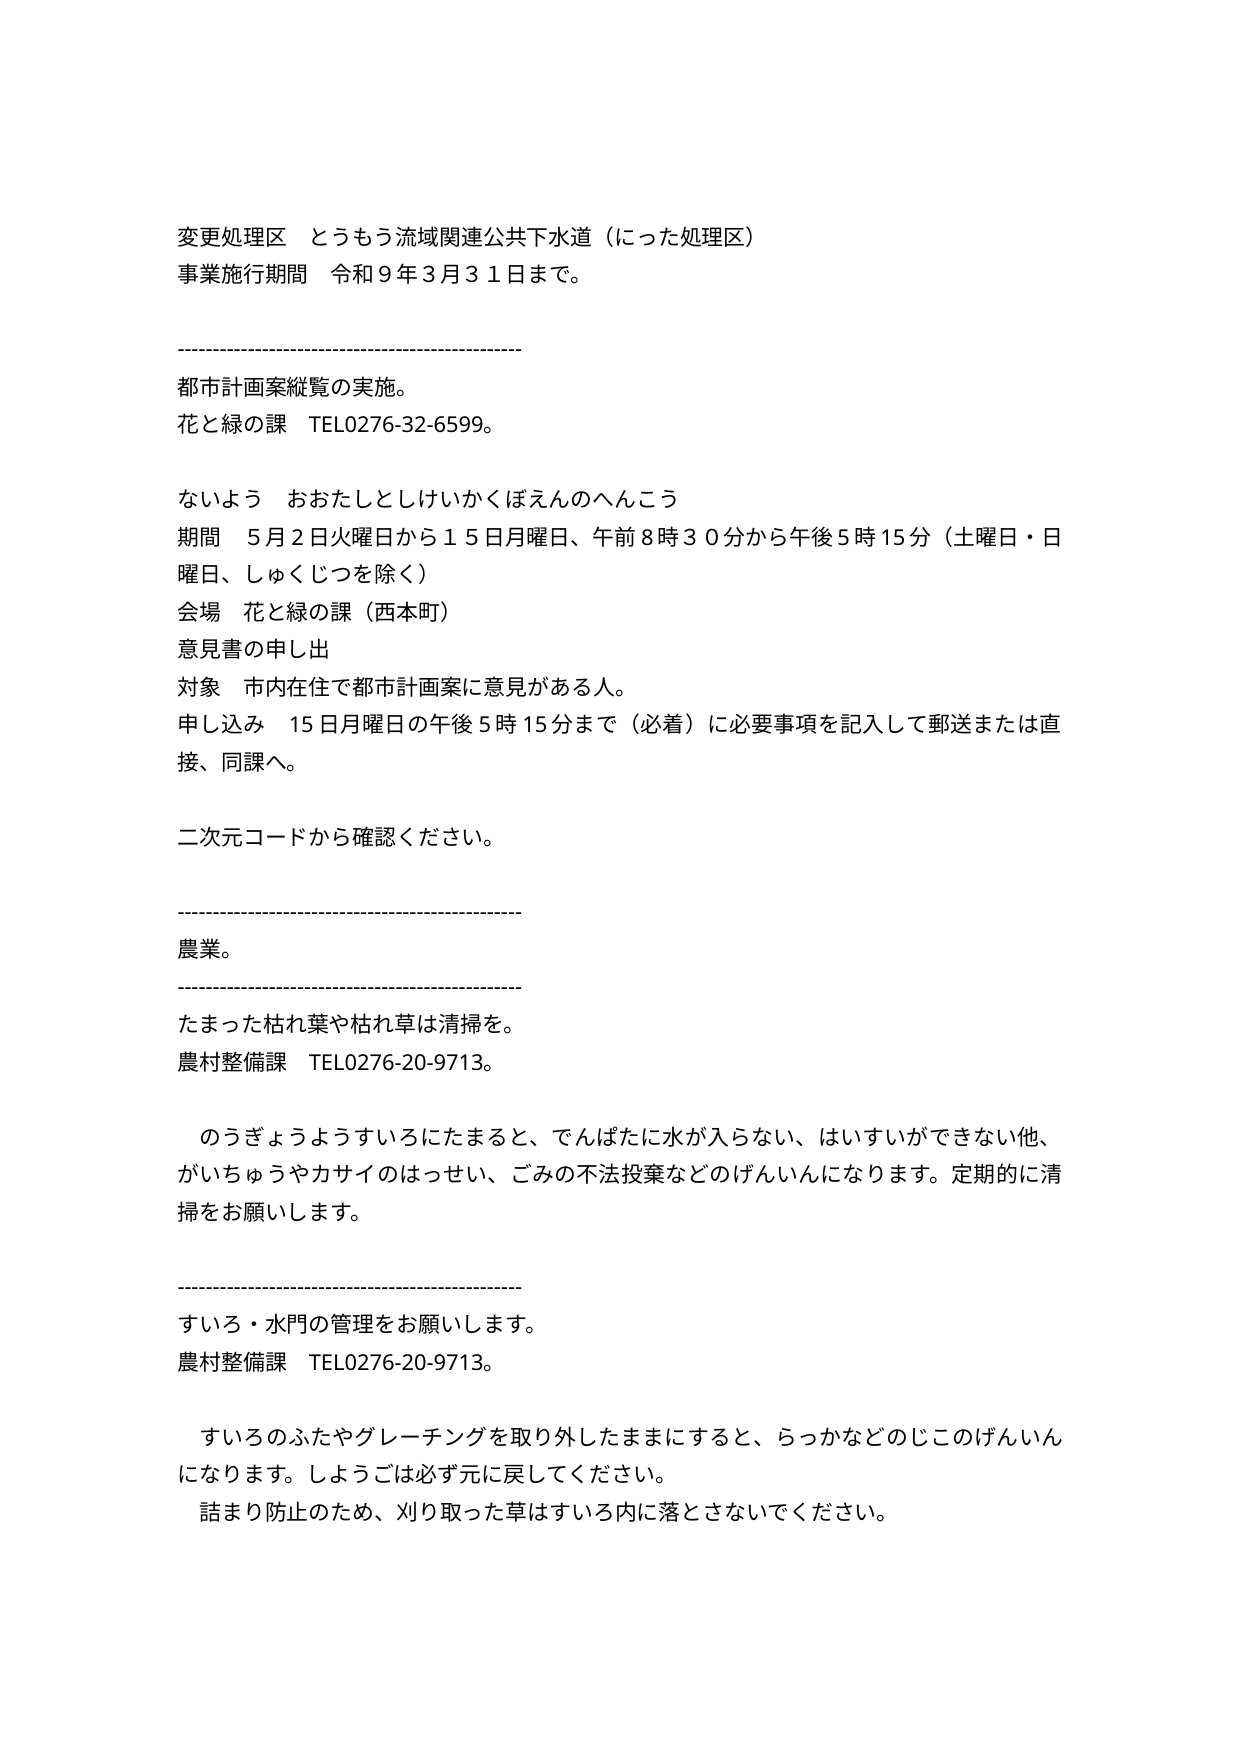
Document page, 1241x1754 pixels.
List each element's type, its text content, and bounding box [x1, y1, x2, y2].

text すいろ・水門の管理をお願いします。 [177, 1304, 1063, 1342]
text ないよう おおたしとしけいかくぼえんのへんこう [177, 479, 1063, 517]
text 農村整備課 TEL0276-20-9713。 [177, 1342, 1063, 1379]
text 農村整備課 TEL0276-20-9713。 [177, 1042, 1063, 1079]
text 二次元コードから確認ください。 [177, 817, 1063, 854]
text 事業施行期間 令和９年３月３１日まで。 [177, 254, 1063, 292]
text 期間 ５月2日火曜日から１５日月曜日、午前8時３０分から午後5時15分（土曜日・日曜日、しゅくじつを除く） [177, 517, 1063, 592]
text のうぎょうようすいろにたまると、でんぱたに水が入らない、はいすいができない他、がいちゅうやカサイのはっせい、ごみの不法投棄などのげんいんになります。定期的に清掃をお願いします。 [177, 1117, 1063, 1229]
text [177, 1267, 1063, 1304]
text 会場 花と緑の課（西本町） [177, 592, 1063, 629]
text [177, 329, 1063, 367]
text 農業。 [177, 929, 1063, 967]
text 意見書の申し出 [177, 629, 1063, 667]
text すいろのふたやグレーチングを取り外したままにすると、らっかなどのじこのげんいんになります。しようごは必ず元に戻してください。 [177, 1417, 1063, 1492]
text 対象 市内在住で都市計画案に意見がある人。 [177, 667, 1063, 704]
text ------------------------------------------------- [177, 892, 1063, 929]
text 都市計画案縦覧の実施。 [177, 367, 1063, 404]
text 変更処理区 とうもう流域関連公共下水道（にった処理区） [177, 217, 1063, 254]
text 詰まり防止のため、刈り取った草はすいろ内に落とさないでください。 [177, 1492, 1063, 1529]
text 花と緑の課 TEL0276-32-6599。 [177, 404, 1063, 442]
text たまった枯れ葉や枯れ草は清掃を。 [177, 1004, 1063, 1042]
text ------------------------------------------------- [177, 967, 1063, 1004]
text 申し込み 15日月曜日の午後5時15分まで（必着）に必要事項を記入して郵送または直接、同課へ。 [177, 704, 1063, 779]
